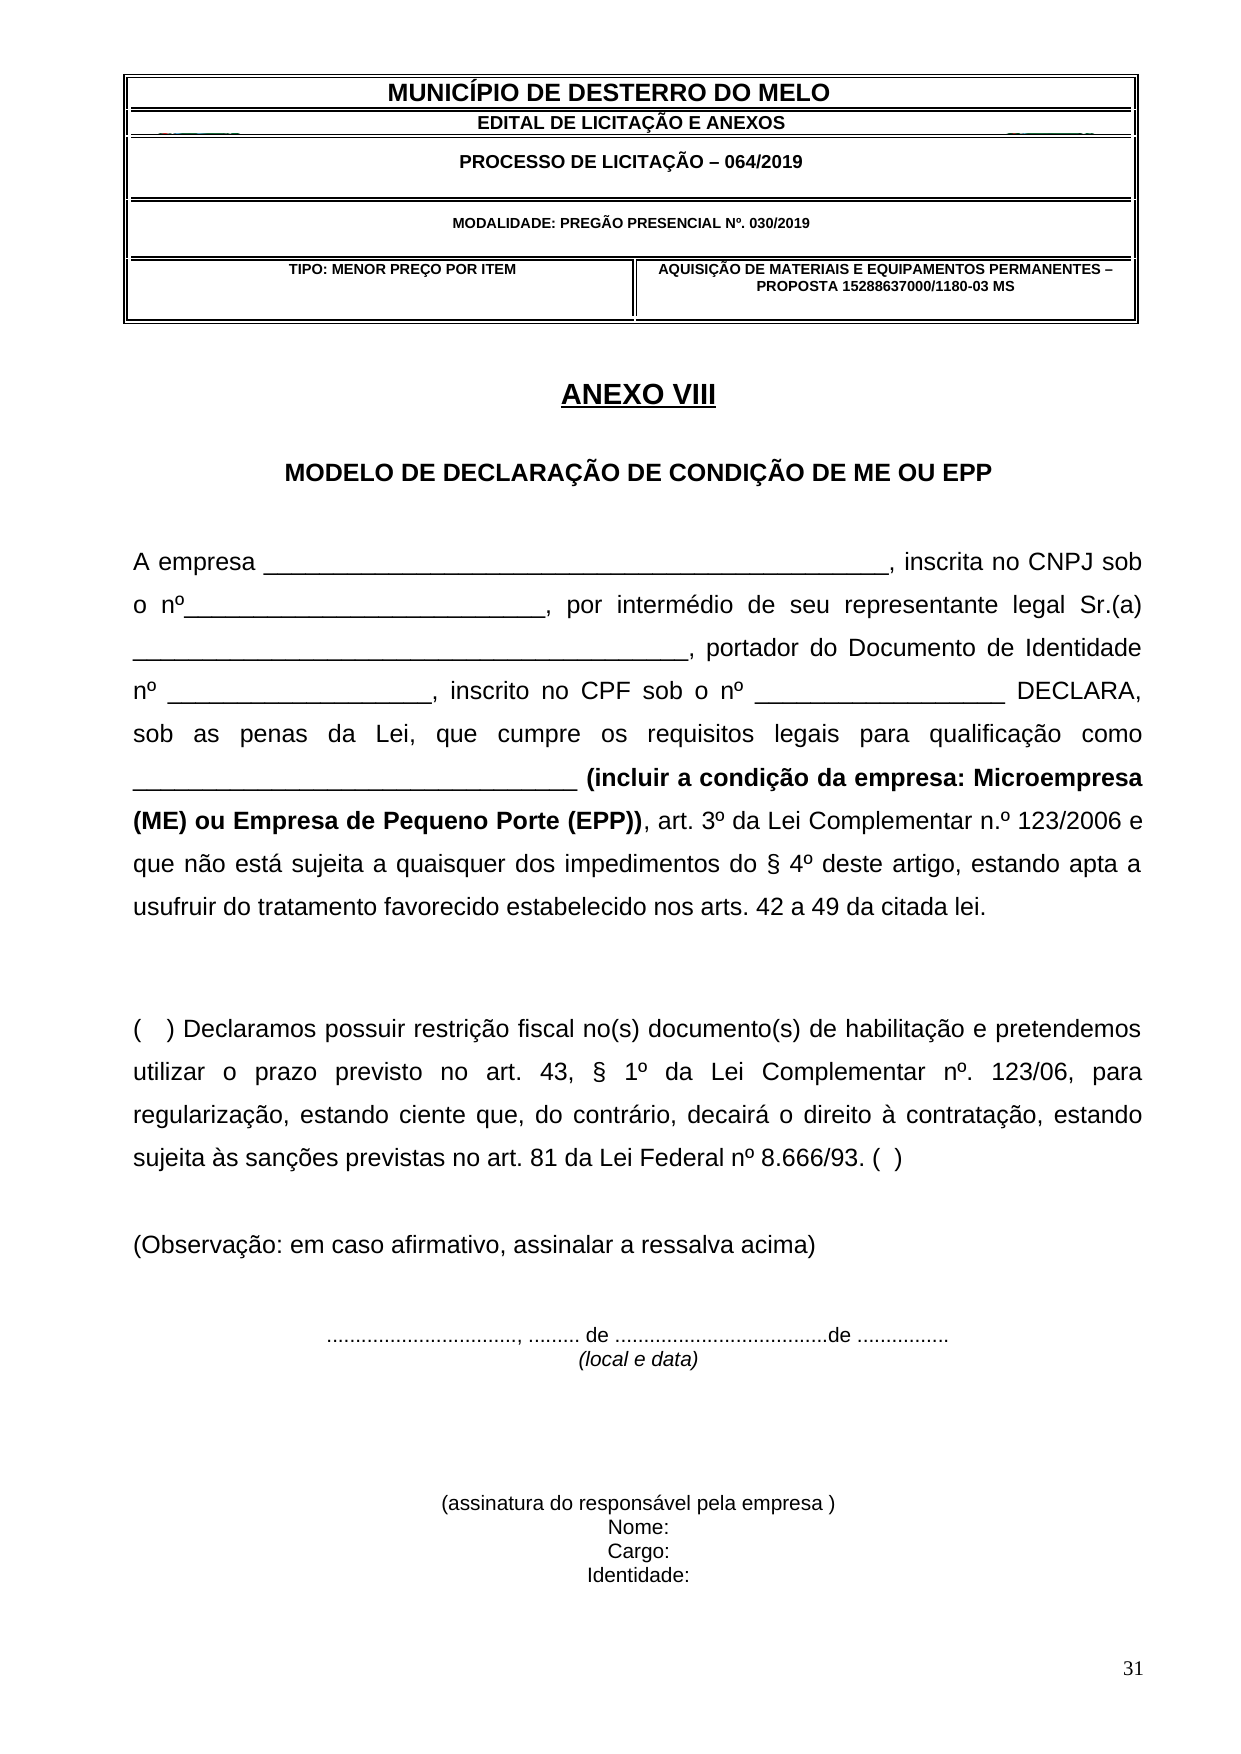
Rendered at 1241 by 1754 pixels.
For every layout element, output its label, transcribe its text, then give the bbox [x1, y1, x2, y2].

text Identidade: [133, 1563, 1144, 1587]
text A empresa _____________________________________________, inscrita no CNPJ sob o nº__________________________, por intermédio de seu representante legal Sr.(a) ________________________________________, portador do Documento de Identidade nº ___________________, inscrito no CPF sob o nº __________________ DECLARA, sob as penas da Lei, que cumpre os requisitos legais para qualificação como ________________________________ (incluir a condição da empresa: Microempresa (ME) ou Empresa de Pequeno Porte (EPP)), art. 3º da Lei Complementar n.º 123/2006 e que não está sujeita a quaisquer dos impedimentos do § 4º deste artigo, estando apta a usufruir do tratamento favorecido estabelecido nos arts. 49 da citada lei. [133, 547, 1144, 921]
text (local e data) [133, 1347, 1144, 1371]
text (Observação: em caso afirmativo, assinalar a ressalva acima) [133, 1230, 1144, 1258]
text (assinatura do responsável pela empresa ) [133, 1491, 1144, 1515]
text Cargo: [133, 1539, 1144, 1563]
text MODELO DE DECLARAÇÃO DE CONDIÇÃO DE ME OU EPP [133, 458, 1144, 487]
text Nome: [133, 1515, 1144, 1539]
text ................................., ......... de .....................................de ................ [133, 1323, 1144, 1347]
text ANEXO VIII [133, 377, 1144, 410]
text ( ) Declaramos possuir restrição fiscal no(s) documento(s) de habilitação e pretendemos utilizar o prazo previsto no art. 43, § 1º da Lei Complementar nº. 123/06, para regularização, estando ciente que, do contrário, decairá o direito à contratação, estando sujeita às sanções previstas no art. 81 da Lei Federal nº 8.666/93. ( ) [133, 1014, 1144, 1172]
